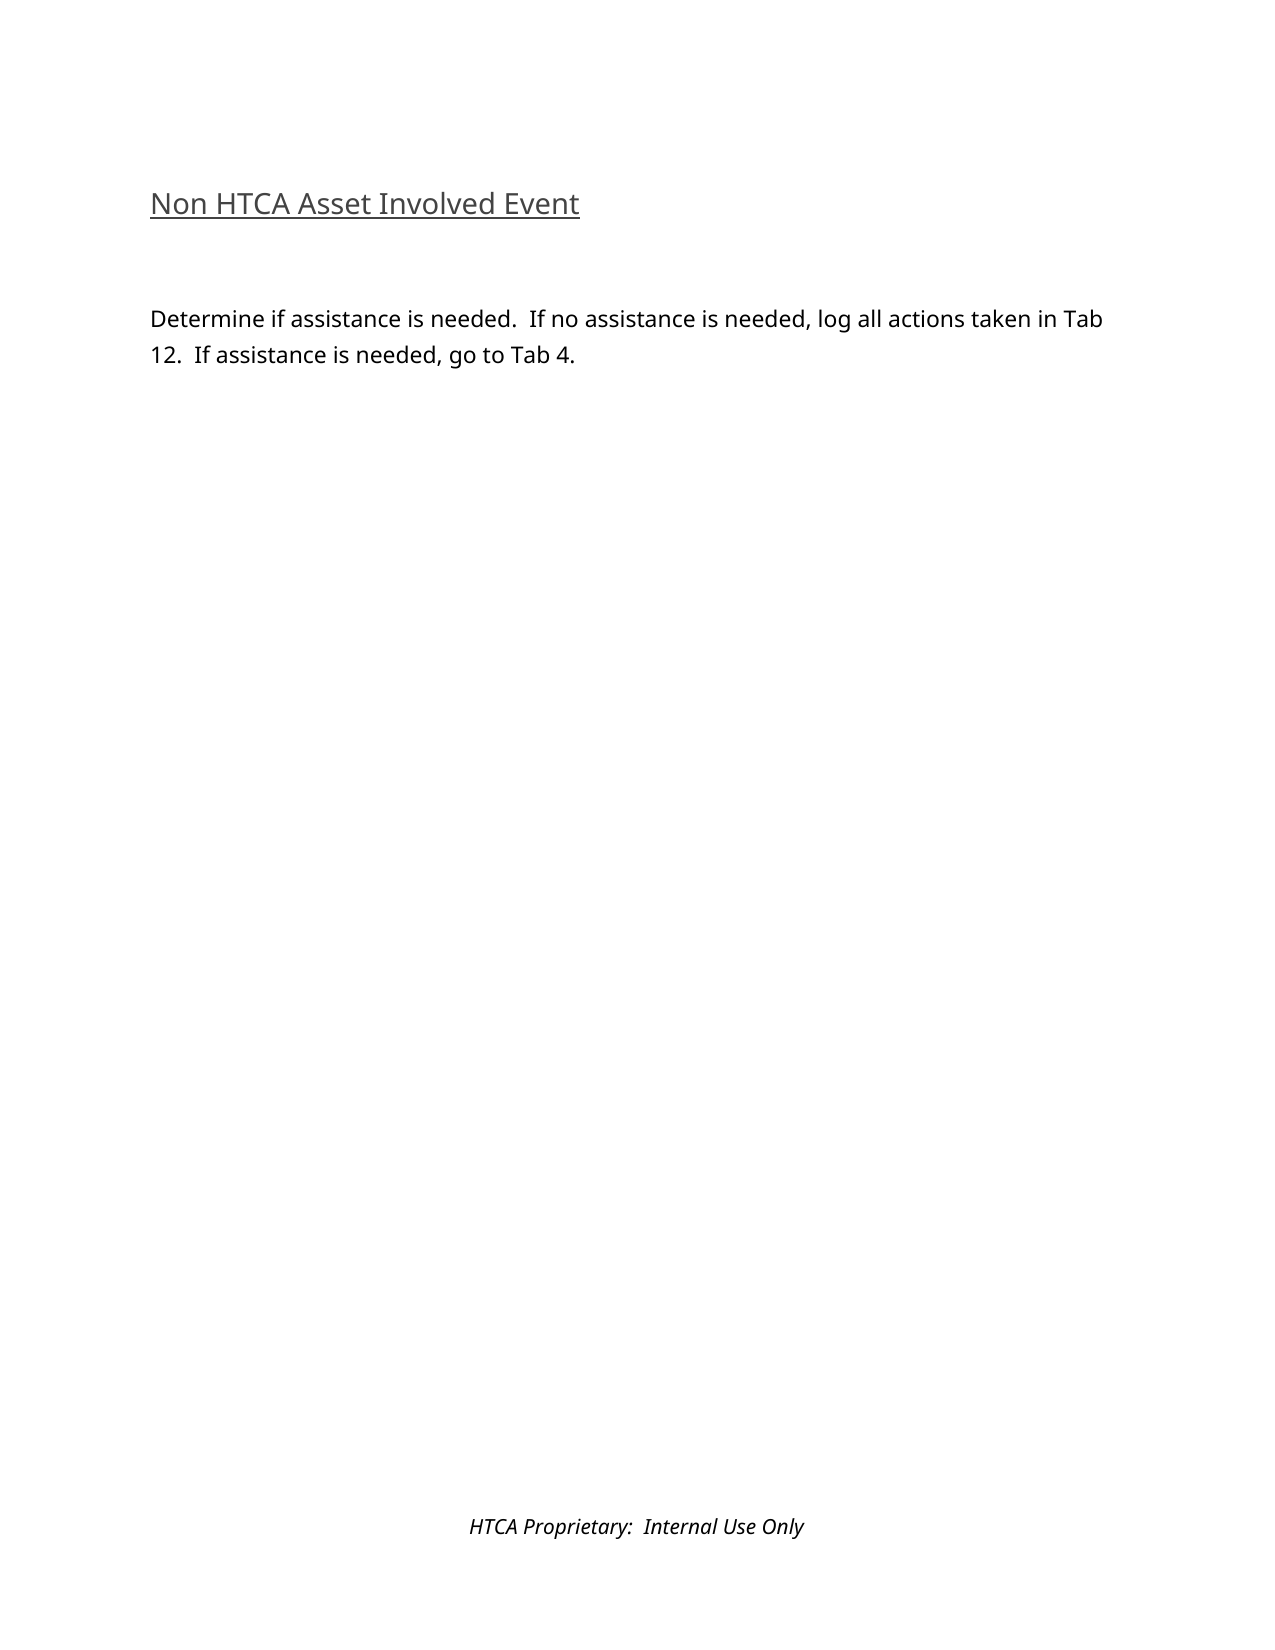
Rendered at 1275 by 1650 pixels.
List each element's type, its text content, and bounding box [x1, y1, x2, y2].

text Determine if assistance is needed. If no assistance is needed, log all actions taken in Tab 12. If assistance is needed, go to Tab 4. [150, 303, 1125, 371]
subtitle Non HTCA Asset Involved Event [150, 183, 1125, 223]
